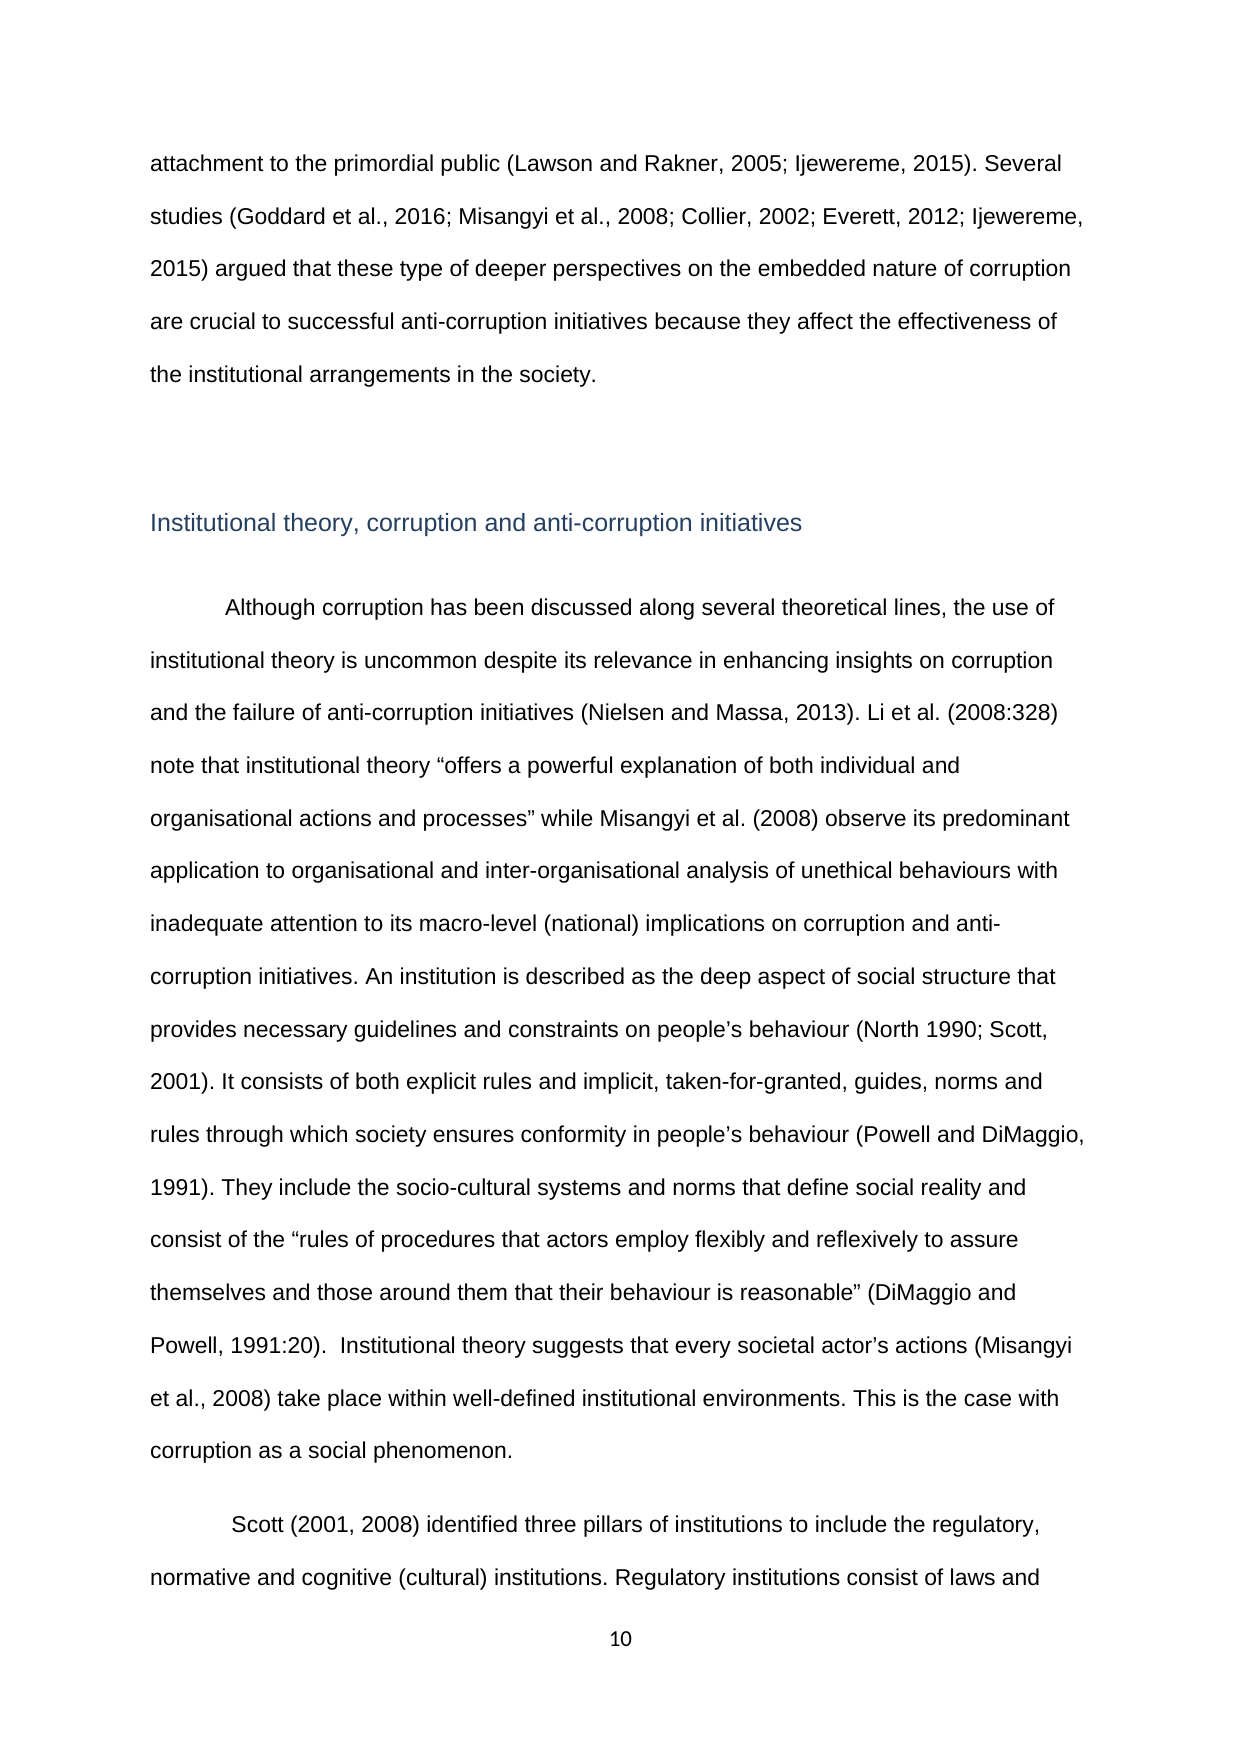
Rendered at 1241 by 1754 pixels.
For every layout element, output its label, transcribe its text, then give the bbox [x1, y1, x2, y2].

subtitle Institutional theory, corruption and anti-corruption initiatives [150, 508, 1090, 537]
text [150, 150, 1090, 387]
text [150, 1511, 1090, 1590]
text Although corruption has been discussed along several theoretical lines, the use of institutional theory is uncommon despite its relevance in enhancing insights on corruption and the failure of anti-corruption initiatives (Nielsen and Massa, 2013). Li et al. (2008:328) note that institutional theory “offers a powerful explanation of both individual and organisational actions and processes” while Misangyi et al. (2008) observe its predominant application to organisational and inter-organisational analysis of unethical behaviours with inadequate attention to its macro-level (national) implications on corruption and anti-corruption initiatives. An institution is described as the deep aspect of social structure that provides necessary guidelines and constraints on people’s behaviour (North 1990; Scott, 2001). It consists of both explicit rules and implicit, taken-for-granted, guides, norms and rules through which society ensures conformity in people’s behaviour (Powell and DiMaggio, 1991). They include the socio-cultural systems and norms that define social reality and consist of the “rules of procedures that actors employ flexibly and reflexively to assure themselves and those around them that their behaviour is reasonable” (DiMaggio and Powell, 1991:20). Institutional theory suggests that every societal actor’s actions (Misangyi et al., 2008) take place within well-defined institutional environments. This is the case with corruption as a social phenomenon. [150, 594, 1090, 1464]
